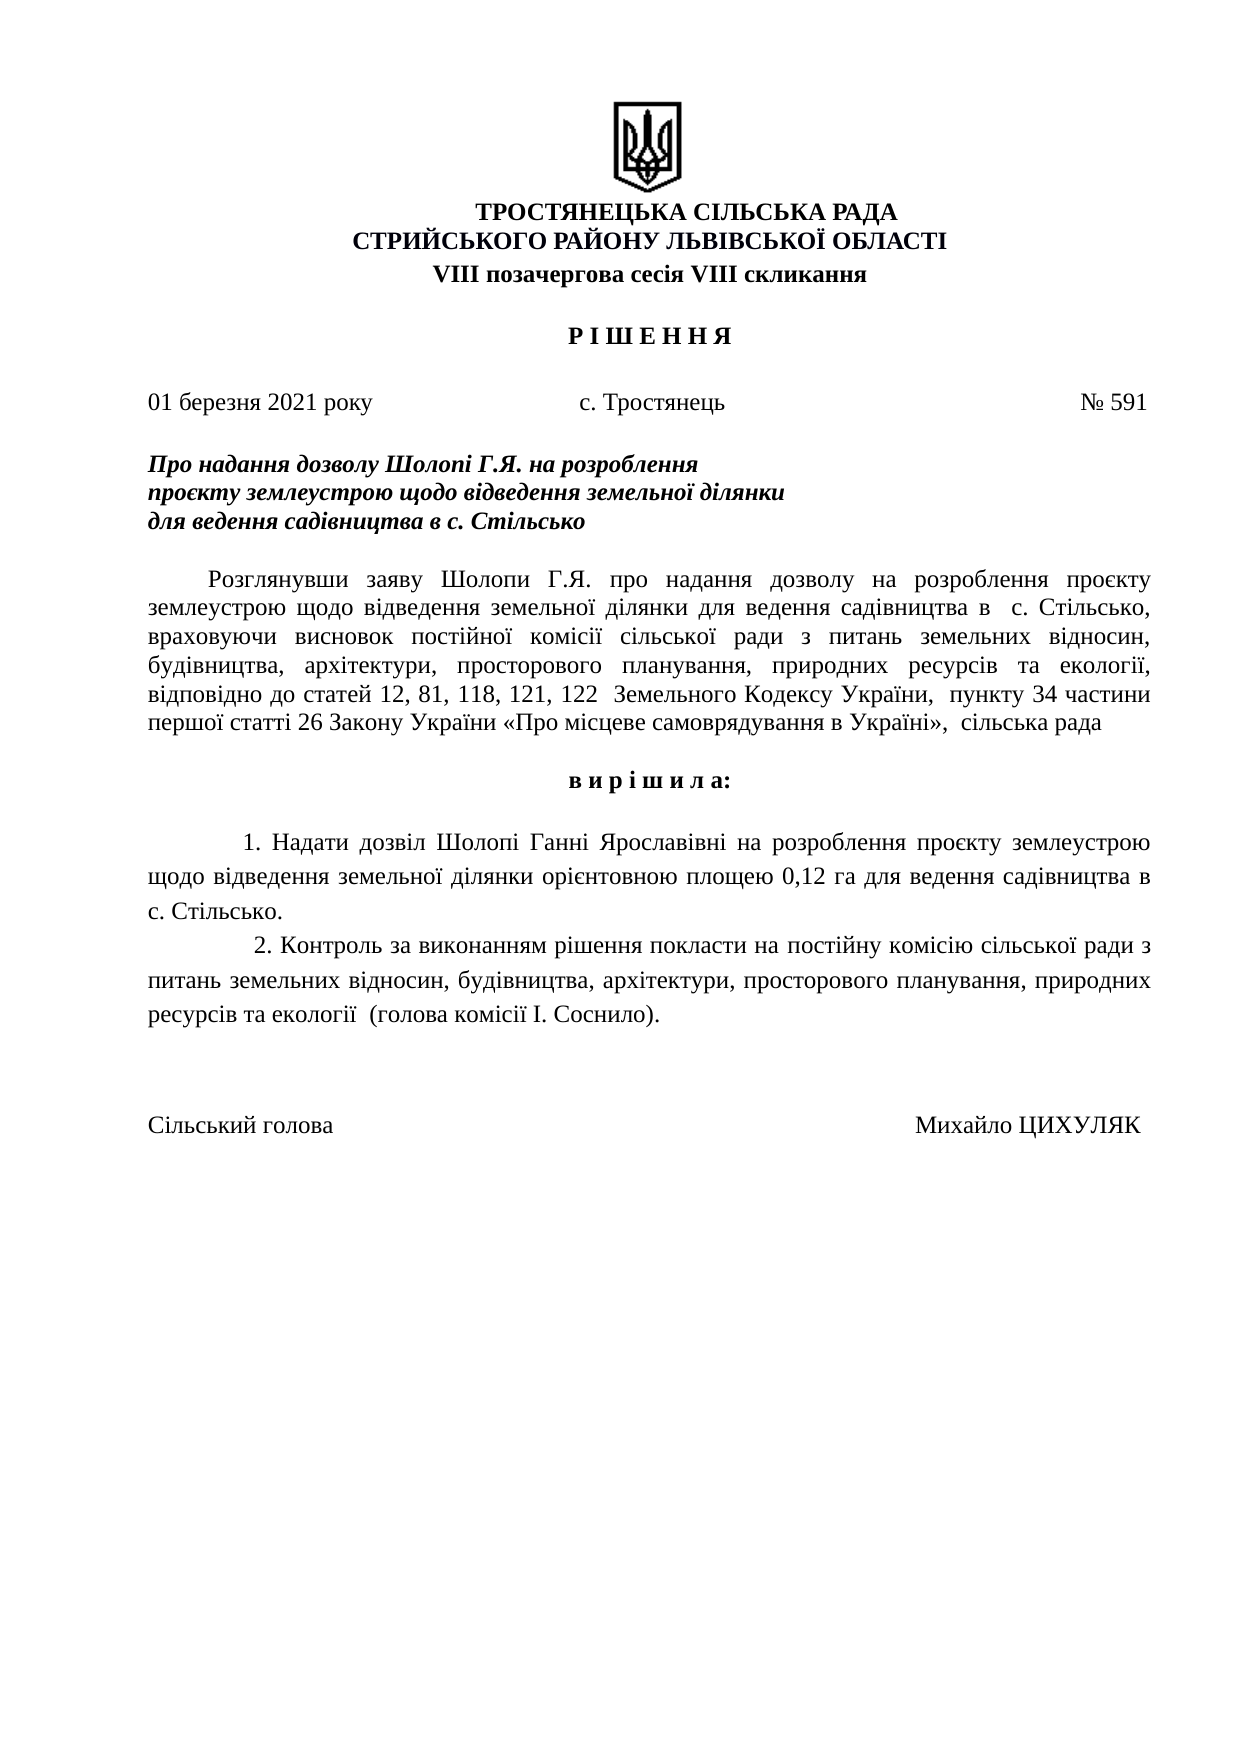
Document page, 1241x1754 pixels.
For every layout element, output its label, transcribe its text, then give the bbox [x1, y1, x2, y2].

text 2. Контроль за виконанням рішення покласти на постійну комісію сільської ради з питань земельних відносин, будівництва, архітектури, просторового планування, природних ресурсів та екології (голова комісії І. Соснило). [148, 930, 1152, 1028]
text VІІІ позачергова сесія VІІІ скликання [148, 259, 1152, 288]
text для ведення садівництва в с. Стільсько [148, 506, 1152, 535]
text Про надання дозволу Шолопі Г.Я. на розроблення [148, 449, 1152, 477]
text проєкту землеустрою щодо відведення земельної ділянки [148, 477, 1152, 506]
text Р І Ш Е Н Н Я [148, 321, 1152, 350]
text Розглянувши заяву Шолопи Г.Я. про надання дозволу на розроблення проєкту землеустрою щодо відведення земельної ділянки для ведення садівництва в с. Стільсько, враховуючи висновок постійної комісії сільської ради з питань земельних відносин, будівництва, архітектури, просторового планування, природних ресурсів та екології, відповідно до статей 12, 81, 118, 121, 122 Земельного Кодексу України, пункту 34 частини першої статті 26 Закону України «Про місцеве самоврядування в Україні», сільська рада [148, 564, 1152, 736]
text ТРОСТЯНЕЦЬКА СІЛЬСЬКА РАДА [148, 197, 1152, 226]
text 01 березня 2021 року с. Тростянець № 591 [148, 387, 1152, 416]
picture [611, 88, 688, 194]
text в и р і ш и л а: [148, 765, 1152, 794]
text СТРИЙСЬКОГО РАЙОНУ ЛЬВІВСЬКОЇ ОБЛАСТІ [148, 226, 1152, 255]
text Сільський голова Михайло ЦИХУЛЯК [148, 1110, 1152, 1139]
text 1. Надати дозвіл Шолопі Ганні Ярославівні на розроблення проєкту землеустрою щодо відведення земельної ділянки орієнтовною площею 0,12 га для ведення садівництва в с. Стільсько. [148, 827, 1152, 924]
